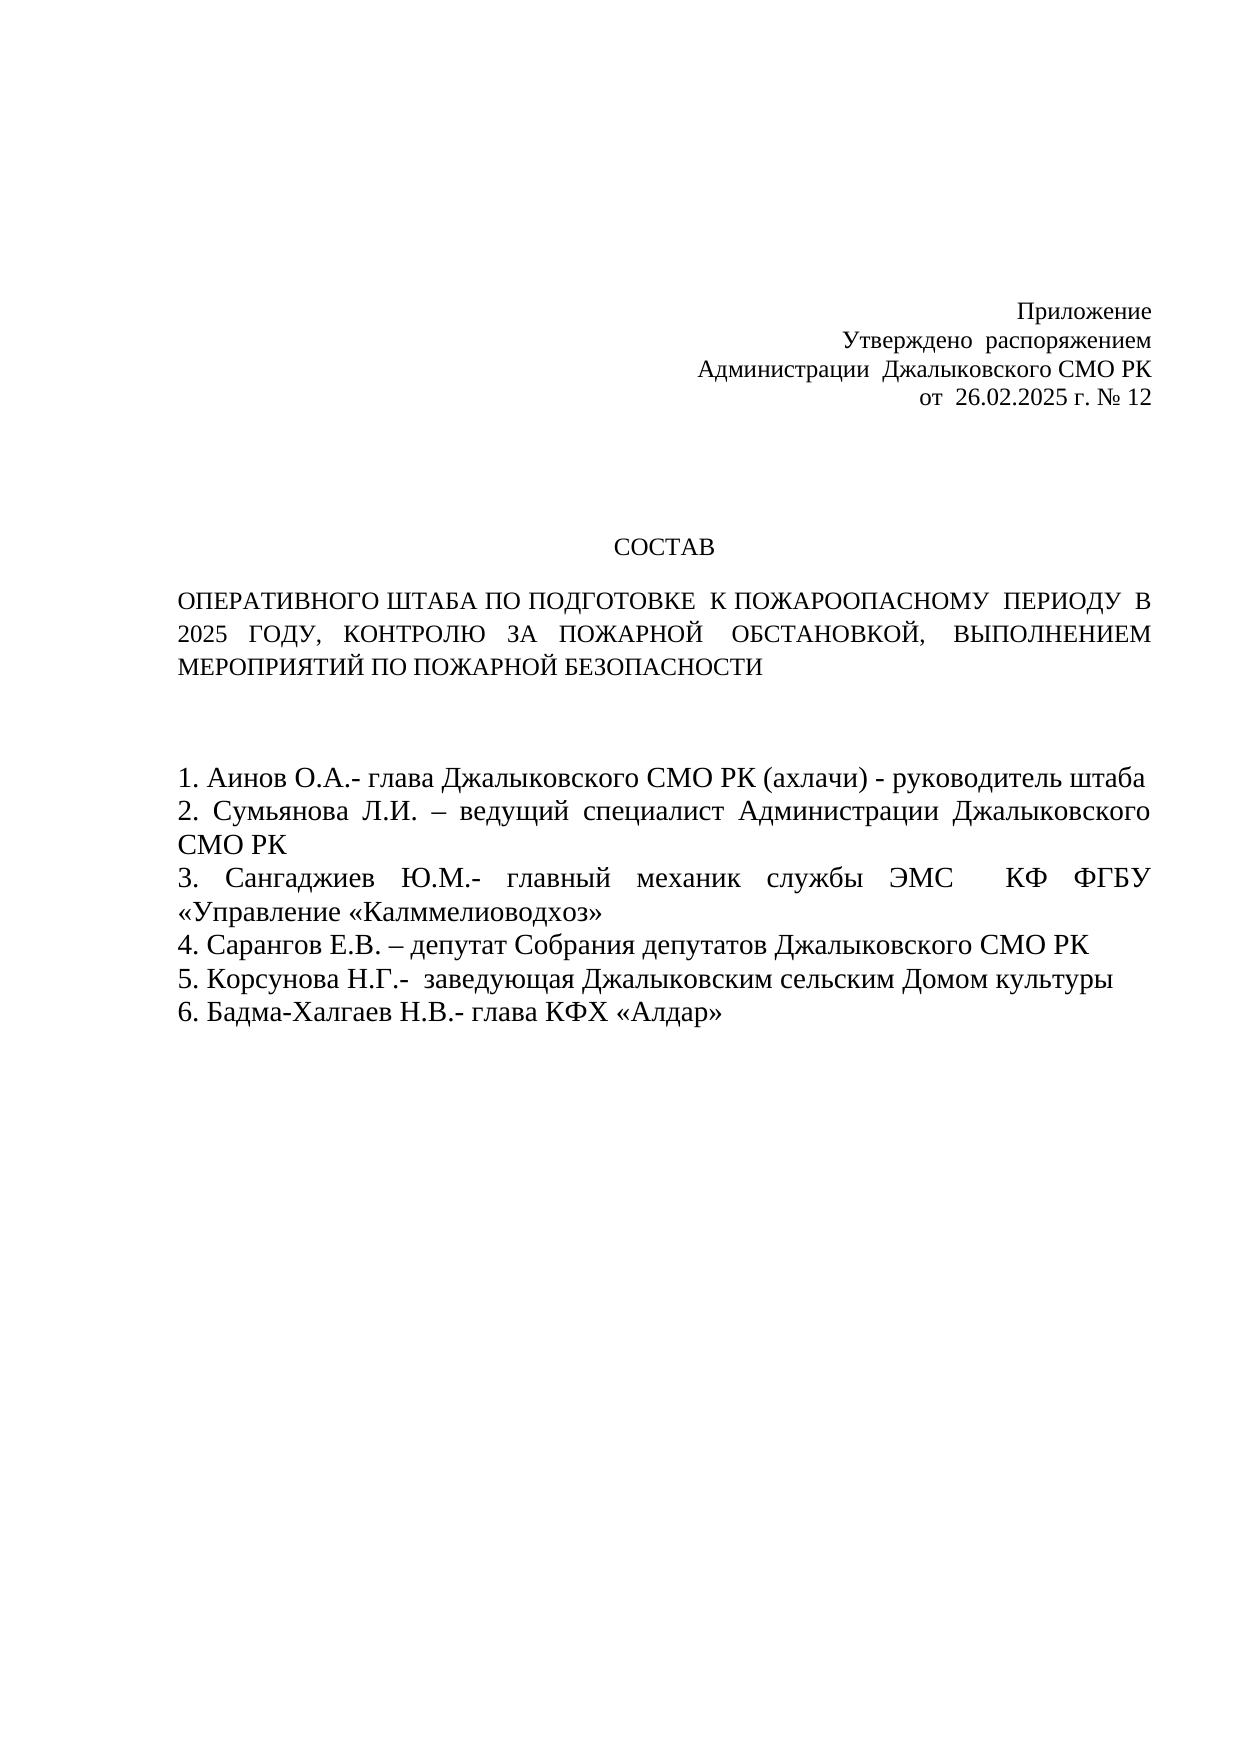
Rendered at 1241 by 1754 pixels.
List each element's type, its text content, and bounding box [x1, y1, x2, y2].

text от 26.02.2025 г. № 12 [177, 382, 1152, 411]
text 4. Сарангов Е.В. – депутат Собрания депутатов Джалыковского СМО РК [177, 927, 1152, 961]
text 1. Аинов О.А.- глава Джалыковского СМО РК (ахлачи) - руководитель штаба [177, 760, 1152, 793]
text 3. Сангаджиев Ю.М.- главный механик службы ЭМС КФ ФГБУ «Управление «Калммелиоводхоз» [177, 860, 1152, 927]
text Утверждено распоряжением [177, 325, 1152, 354]
text 2. Сумьянова Л.И. – ведущий специалист Администрации Джалыковского СМО РК [177, 793, 1152, 860]
text Приложение [177, 296, 1152, 325]
text 6. Бадма-Халгаев Н.В.- глава КФХ «Алдар» [177, 994, 1152, 1028]
text Администрации Джалыковского СМО РК [177, 354, 1152, 382]
text 5. Корсунова Н.Г.- заведующая Джалыковским сельским Домом культуры [177, 961, 1152, 994]
text СОСТАВ [177, 532, 1152, 561]
text ОПЕРАТИВНОГО ШТАБА ПО ПОДГОТОВКЕ К ПОЖАРООПАСНОМУ ПЕРИОДУ В 2025 ГОДУ, КОНТРОЛЮ ЗА ПОЖАРНОЙ ОБСТАНОВКОЙ, ВЫПОЛНЕНИЕМ МЕРОПРИЯТИЙ ПО ПОЖАРНОЙ БЕЗОПАСНОСТИ [177, 586, 1152, 681]
